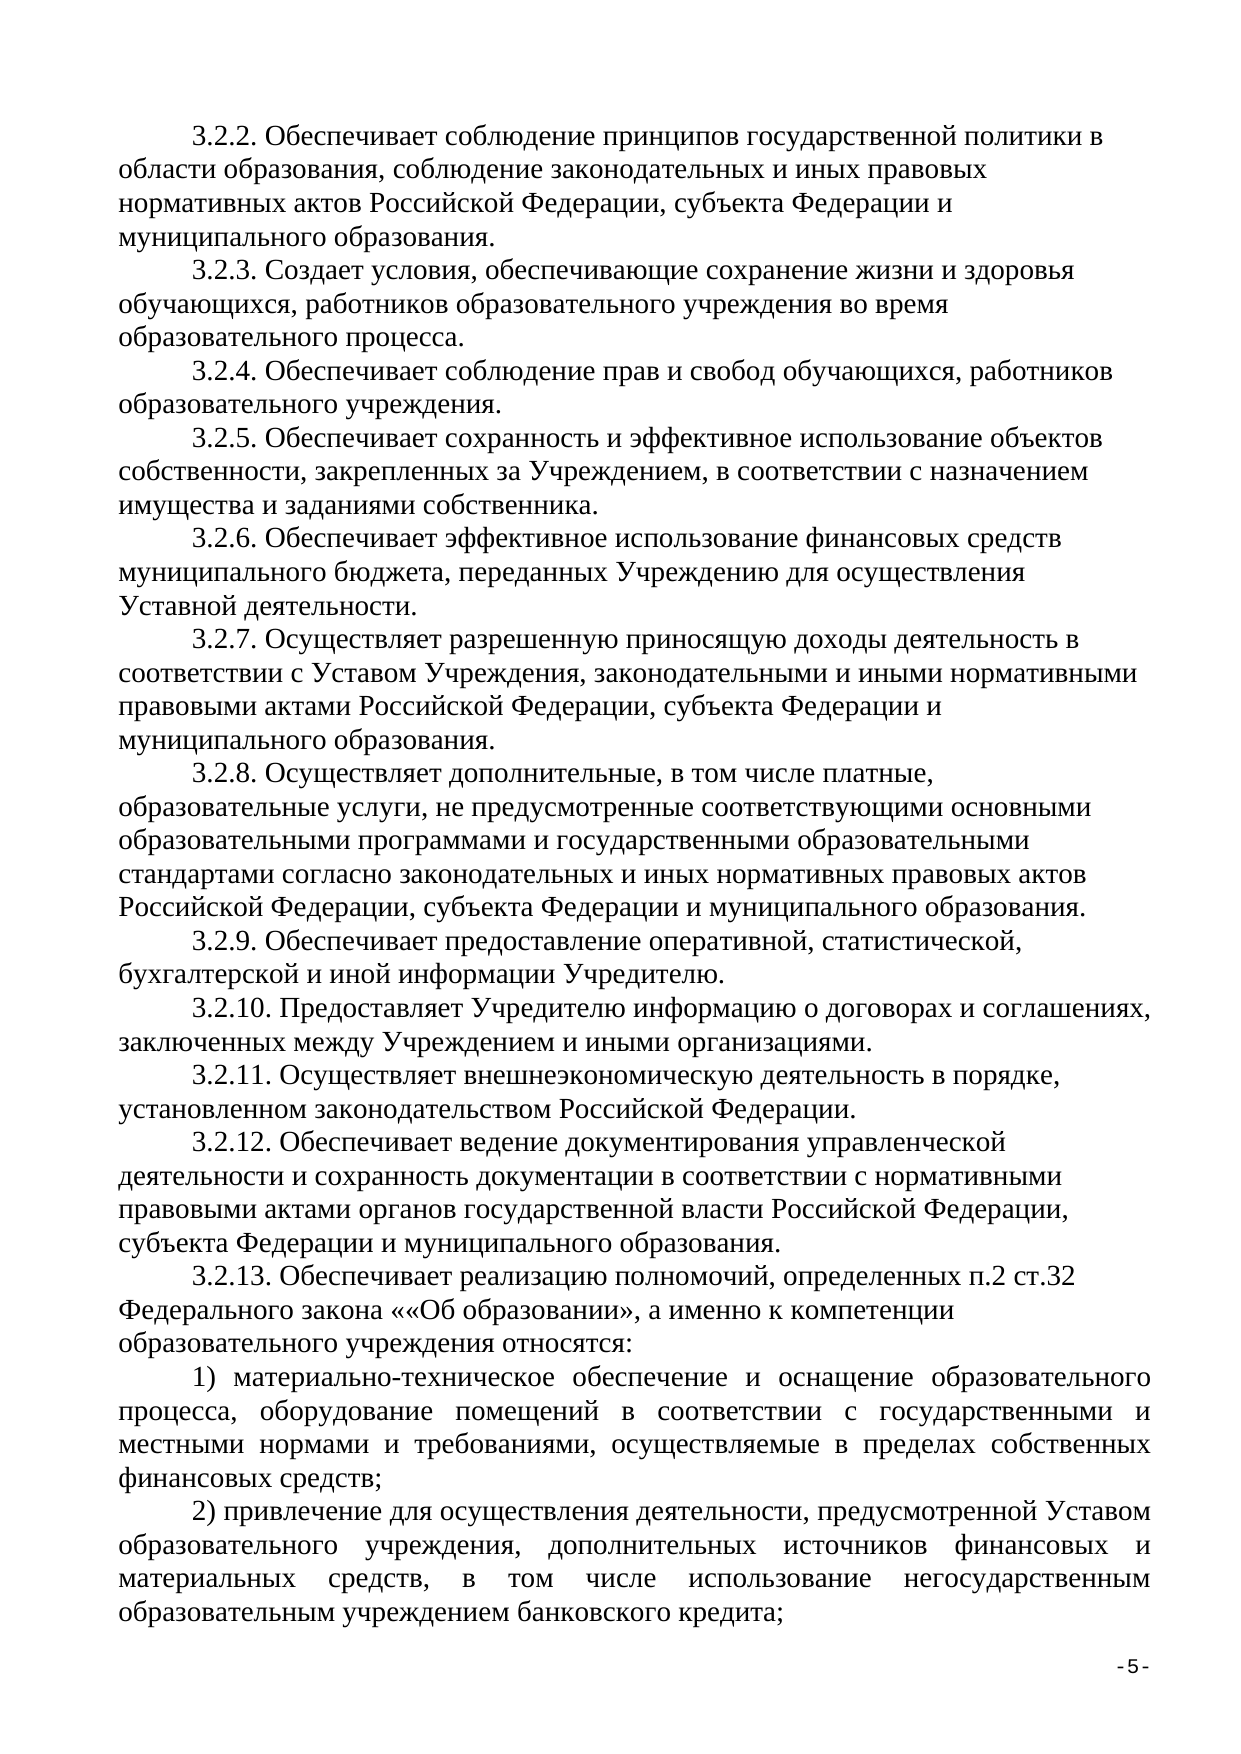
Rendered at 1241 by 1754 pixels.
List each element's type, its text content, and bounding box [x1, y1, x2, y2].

text 3.2.5. Обеспечивает сохранность и эффективное использование объектов собственности, закрепленных за Учреждением, в соответствии с назначением имущества и заданиями собственника. [118, 420, 1152, 521]
text 3.2.13. Обеспечивает реализацию полномочий, определенных п.2 ст.32 Федерального закона ««Об образовании», а именно к компетенции образовательного учреждения относятся: [118, 1258, 1152, 1359]
text 3.2.12. Обеспечивает ведение документирования управленческой деятельности и сохранность документации в соответствии с нормативными правовыми актами органов государственной власти Российской Федерации, субъекта Федерации и муниципального образования. [118, 1124, 1152, 1258]
text 1) материально-техническое обеспечение и оснащение образовательного процесса, оборудование помещений в соответствии с государственными и местными нормами и требованиями, осуществляемые в пределах собственных финансовых средств; [118, 1359, 1152, 1493]
text 3.2.11. Осуществляет внешнеэкономическую деятельность в порядке, установленном законодательством Российской Федерации. [118, 1057, 1152, 1124]
text 3.2.10. Предоставляет Учредителю информацию о договорах и соглашениях, заключенных между Учреждением и иными организациями. [118, 990, 1152, 1057]
text 3.2.3. Создает условия, обеспечивающие сохранение жизни и здоровья обучающихся, работников образовательного учреждения во время образовательного процесса. [118, 252, 1152, 353]
text 3.2.7. Осуществляет разрешенную приносящую доходы деятельность в соответствии с Уставом Учреждения, законодательными и иными нормативными правовыми актами Российской Федерации, субъекта Федерации и муниципального образования. [118, 621, 1152, 755]
text 3.2.9. Обеспечивает предоставление оперативной, статистической, бухгалтерской и иной информации Учредителю. [118, 923, 1152, 990]
text 3.2.6. Обеспечивает эффективное использование финансовых средств муниципального бюджета, переданных Учреждению для осуществления Уставной деятельности. [118, 521, 1152, 621]
text 3.2.4. Обеспечивает соблюдение прав и свобод обучающихся, работников образовательного учреждения. [118, 353, 1152, 420]
text 3.2.2. Обеспечивает соблюдение принципов государственной политики в области образования, соблюдение законодательных и иных правовых нормативных актов Российской Федерации, субъекта Федерации и муниципального образования. [118, 118, 1152, 252]
text 2) привлечение для осуществления деятельности, предусмотренной Уставом образовательного учреждения, дополнительных источников финансовых и материальных средств, в том числе использование негосударственным образовательным учреждением банковского кредита; [118, 1493, 1152, 1627]
text 3.2.8. Осуществляет дополнительные, в том числе платные, образовательные услуги, не предусмотренные соответствующими основными образовательными программами и государственными образовательными стандартами согласно законодательных и иных нормативных правовых актов Российской Федерации, субъекта Федерации и муниципального образования. [118, 755, 1152, 923]
